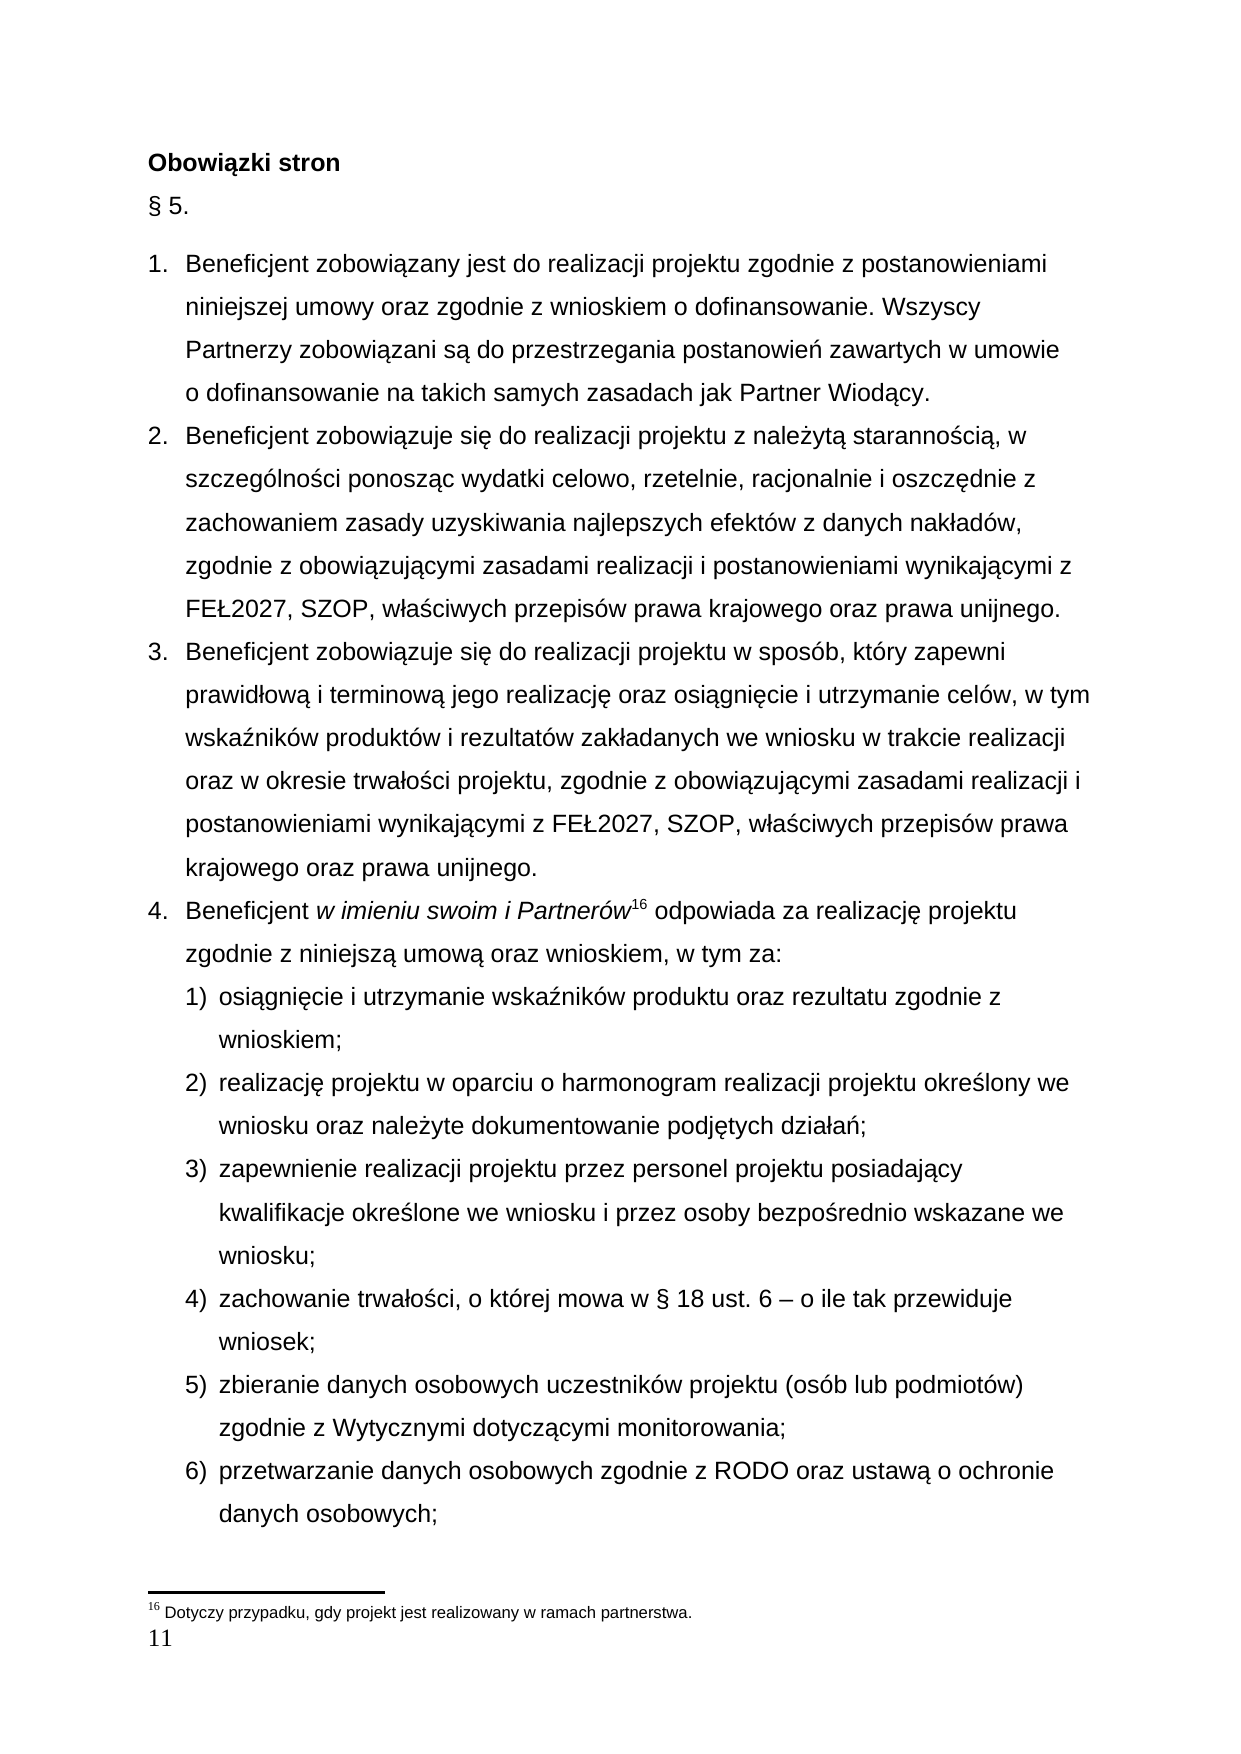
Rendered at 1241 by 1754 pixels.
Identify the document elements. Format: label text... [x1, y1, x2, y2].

list Beneficjent zobowiązuje się do realizacji projektu w sposób, który zapewni prawidłową i terminową jego realizację oraz osiągnięcie i utrzymanie celów, w tym wskaźników produktów i rezultatów zakładanych we wniosku w trakcie realizacji oraz w okresie trwałości projektu, zgodnie z obowiązującymi zasadami realizacji i postanowieniami wynikającymi z FEŁ2027, SZOP, właściwych przepisów prawa krajowego oraz prawa unijnego. [148, 637, 1092, 881]
list zachowanie trwałości, o której mowa w § 18 ust. 6 – o ile tak przewiduje wniosek; [185, 1284, 1092, 1356]
list osiągnięcie i utrzymanie wskaźników produktu oraz rezultatu zgodnie z wnioskiem; [185, 982, 1092, 1054]
list realizację projektu w oparciu o harmonogram realizacji projektu określony we wniosku oraz należyte dokumentowanie podjętych działań; [185, 1068, 1092, 1140]
list przetwarzanie danych osobowych zgodnie z RODO oraz ustawą o ochronie danych osobowych; [185, 1456, 1092, 1528]
list zapewnienie realizacji projektu przez personel projektu posiadający kwalifikacje określone we wniosku i przez osoby bezpośrednio wskazane we wniosku; [185, 1154, 1092, 1269]
text Obowiązki stron [148, 147, 1092, 176]
list Beneficjent zobowiązuje się do realizacji projektu z należytą starannością, w szczególności ponosząc wydatki celowo, rzetelnie, racjonalnie i oszczędnie z zachowaniem zasady uzyskiwania najlepszych efektów z danych nakładów, zgodnie z obowiązującymi zasadami realizacji i postanowieniami wynikającymi z FEŁ2027, SZOP, właściwych przepisów prawa krajowego oraz prawa unijnego. [148, 421, 1092, 622]
list Beneficjent w imieniu swoim i Partnerów odpowiada za realizację projektu zgodnie z niniejszą umową oraz wnioskiem, w tym za: [148, 896, 1092, 967]
text § 5. [148, 191, 1092, 219]
list Beneficjent zobowiązany jest do realizacji projektu zgodnie z postanowieniami niniejszej umowy oraz zgodnie z wnioskiem o dofinansowanie. Wszyscy Partnerzy zobowiązani są do przestrzegania postanowień zawartych w umowie o dofinansowanie na takich samych zasadach jak Partner Wiodący. [148, 249, 1092, 407]
list zbieranie danych osobowych uczestników projektu (osób lub podmiotów) zgodnie z Wytycznymi dotyczącymi monitorowania; [185, 1370, 1092, 1442]
